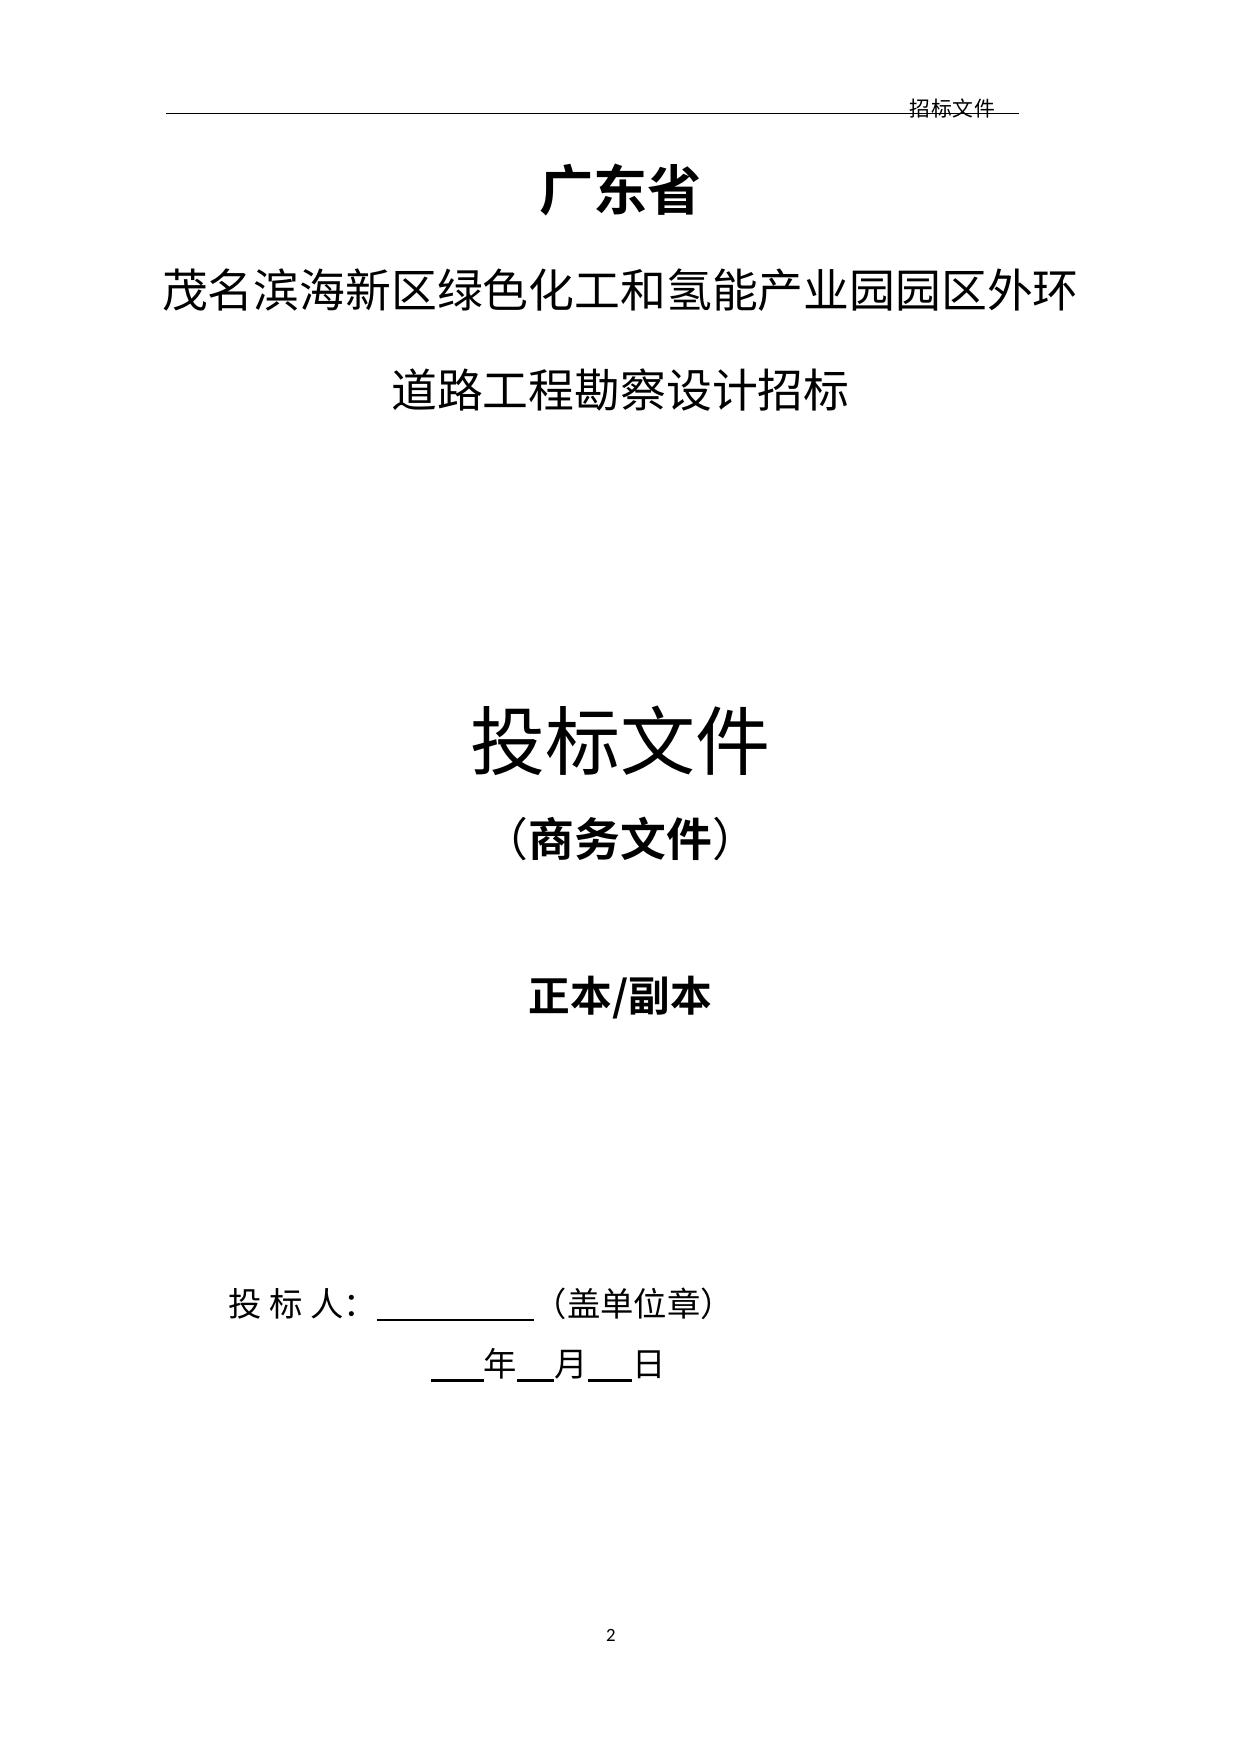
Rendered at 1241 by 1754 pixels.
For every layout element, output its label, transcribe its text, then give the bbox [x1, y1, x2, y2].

text 广东省 [148, 148, 1093, 226]
text 投标文件 [148, 683, 1093, 791]
text 茂名滨海新区绿色化工和氢能产业园园区外环道路工程勘察设计招标 [148, 254, 1093, 420]
text 投 标 人： （盖单位章） [148, 1277, 1093, 1326]
text 年 月 日 [148, 1338, 1093, 1386]
subtitle （商务文件） [148, 804, 1093, 870]
text 正本/副本 [148, 963, 1093, 1024]
